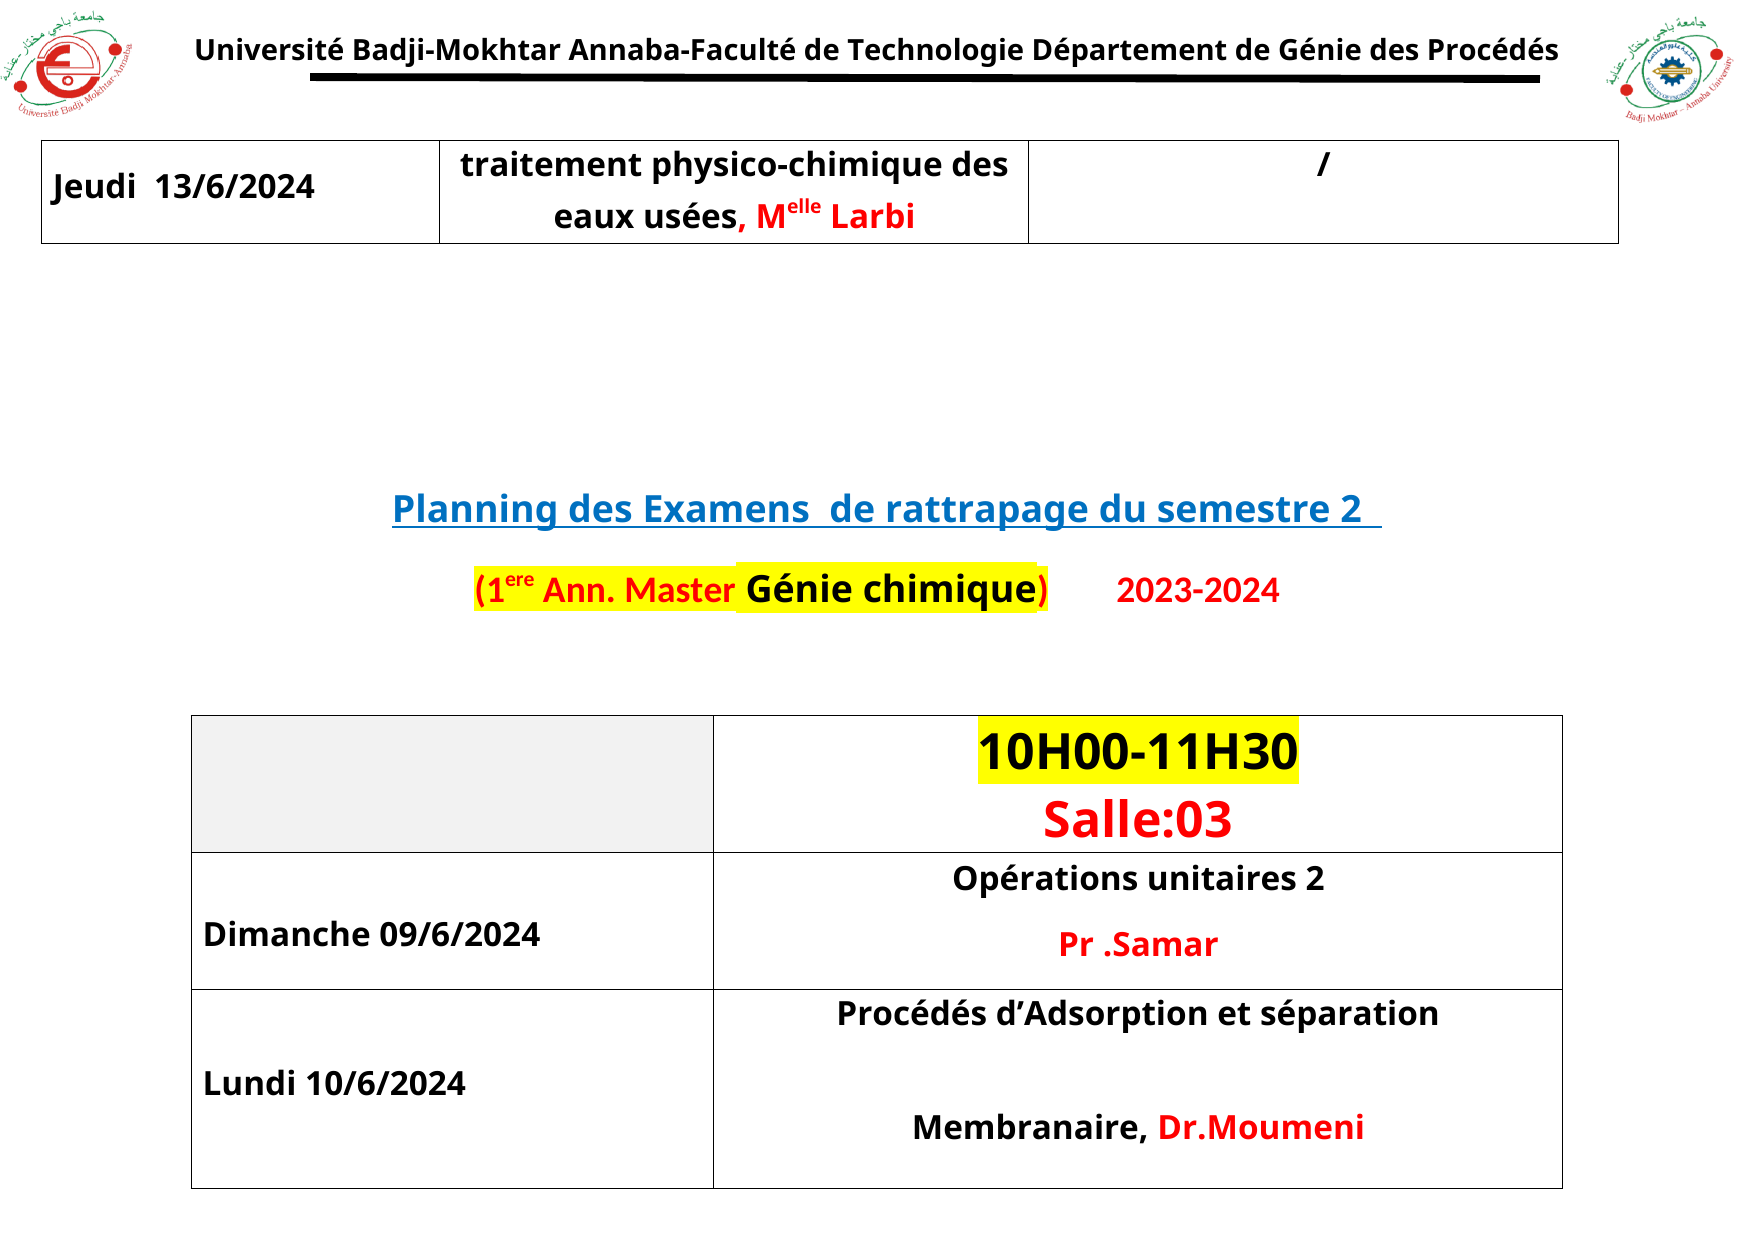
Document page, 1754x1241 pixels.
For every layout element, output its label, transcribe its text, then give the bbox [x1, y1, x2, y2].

table_cell Procédés d’Adsorption et séparation Membranaire, Dr.Moumeni [714, 990, 1562, 1188]
text (1ere Ann. Master Génie chimique) 2023-2024 [1037, 562, 1665, 613]
table_header [192, 716, 713, 852]
table_header 10H00-11H30 Salle:03 [714, 716, 1562, 852]
table_cell Opérations unitaires 2 Pr .Samar [714, 853, 1562, 989]
table_cell Lundi 10/6/2024 [192, 990, 713, 1188]
table_cell Dimanche 09/6/2024 [192, 853, 713, 989]
table_cell / [1029, 141, 1618, 243]
text (1ere Ann. Master Génie chimique) 2023-2024 [89, 562, 736, 613]
picture [1603, 15, 1738, 122]
table_cell Jeudi 13/6/2024 [42, 141, 439, 243]
text Planning des Examens de rattrapage du semestre 2 [89, 482, 1665, 533]
picture [0, 10, 132, 117]
table_cell traitement physico-chimique des eaux usées, Melle Larbi [440, 141, 1028, 243]
